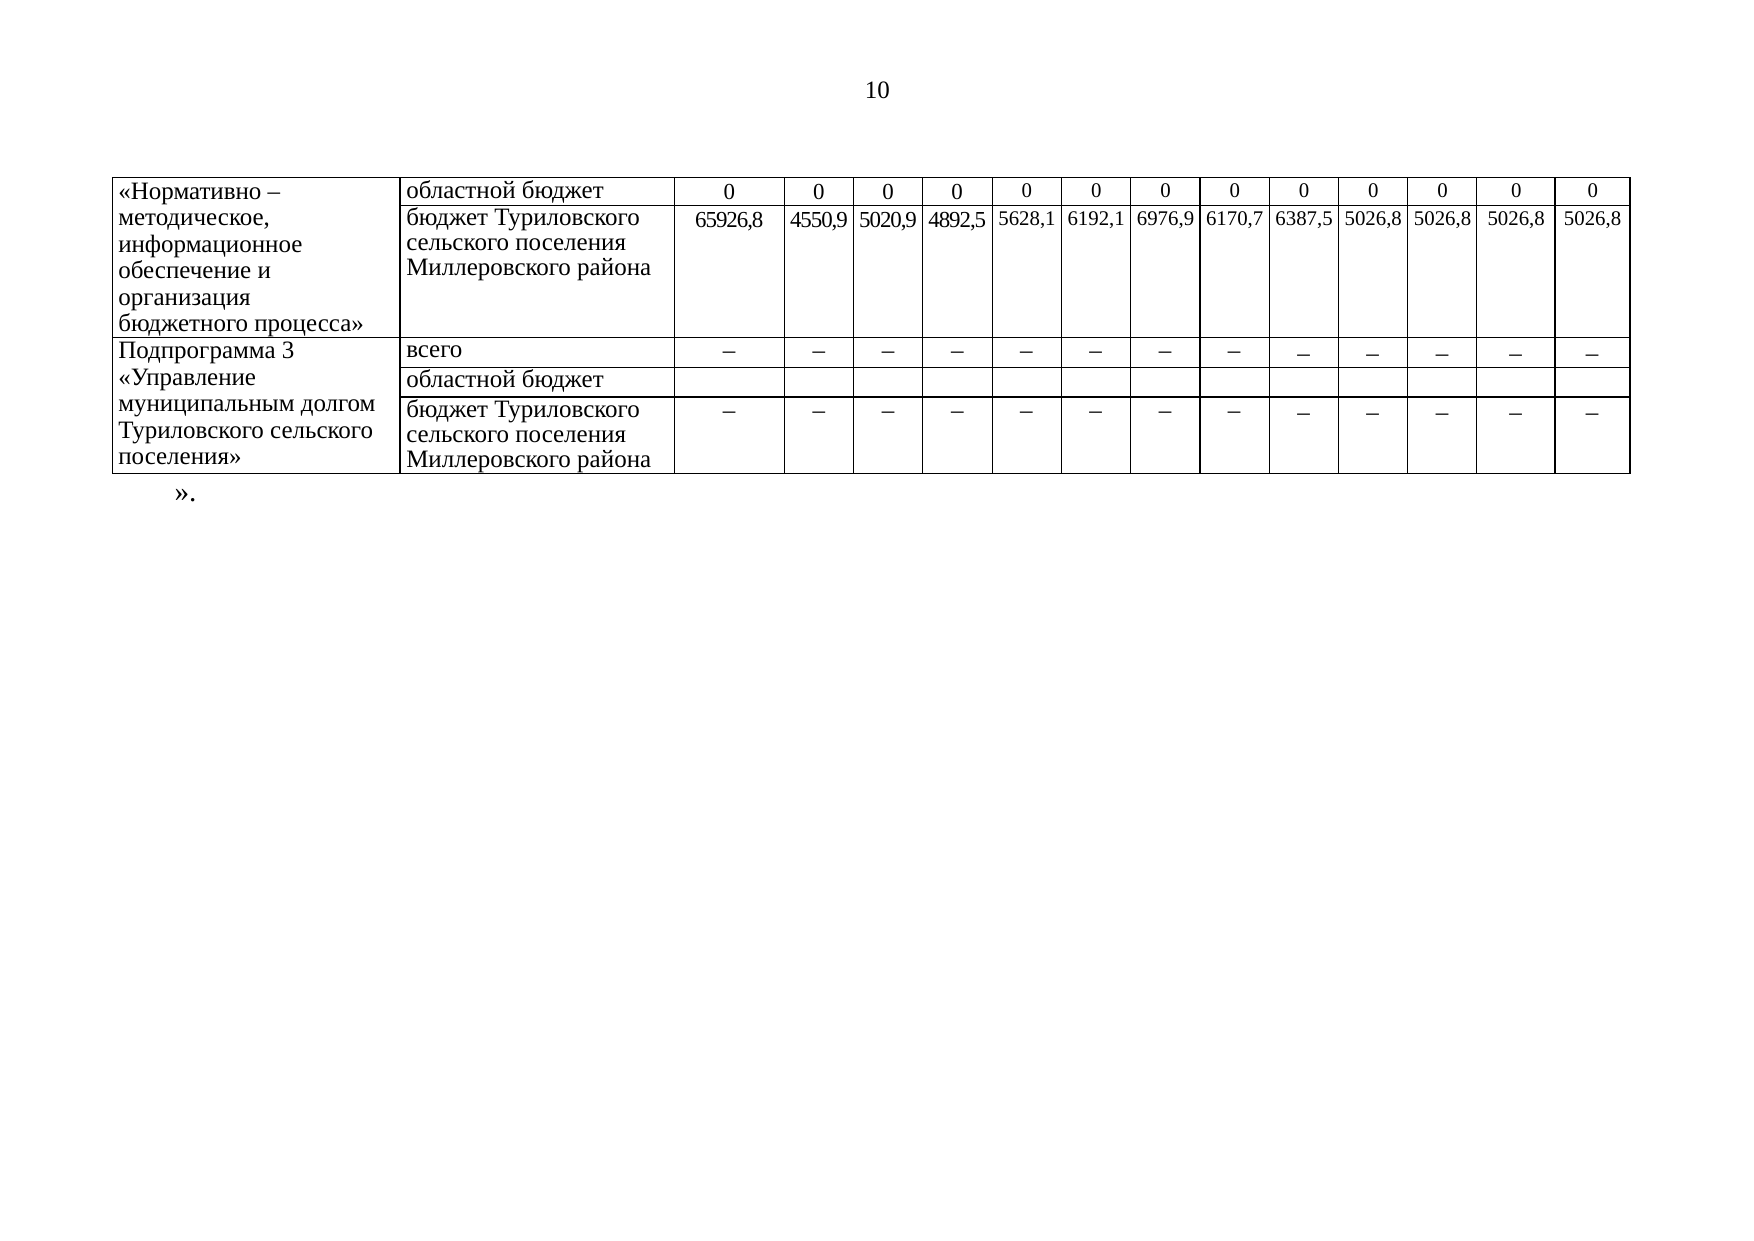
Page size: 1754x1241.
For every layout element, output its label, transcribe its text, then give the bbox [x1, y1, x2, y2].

table_cell – [1131, 398, 1199, 473]
table_cell – [1477, 338, 1554, 367]
table_cell [1556, 368, 1629, 396]
table_cell 6387,5 [1270, 206, 1338, 337]
table_cell [993, 368, 1061, 396]
table_cell – [1270, 398, 1338, 473]
table_cell [1408, 368, 1476, 396]
table_cell – [1201, 338, 1269, 367]
table_cell – [1556, 398, 1629, 473]
table_cell [785, 368, 853, 396]
table_cell – [1339, 398, 1407, 473]
table_cell [1270, 368, 1338, 396]
table_cell – [1477, 398, 1554, 473]
table_cell 0 [1062, 178, 1130, 204]
table_cell 5026,8 [1408, 206, 1476, 337]
table_cell областной бюджет [401, 368, 674, 396]
table_cell 0 [1477, 178, 1554, 204]
table_cell [1477, 368, 1554, 396]
table_cell – [854, 338, 922, 367]
table_cell [1339, 368, 1407, 396]
table_cell 4892,5 [923, 206, 992, 337]
table_cell 6170,7 [1201, 206, 1269, 337]
table_cell – [993, 398, 1061, 473]
table_cell – [923, 338, 992, 367]
table_cell 0 [923, 178, 992, 204]
table_cell 0 [854, 178, 922, 204]
table_cell – [675, 338, 784, 367]
table_cell [854, 368, 922, 396]
table_cell [1201, 368, 1269, 396]
table_cell – [785, 338, 853, 367]
table_cell – [854, 398, 922, 473]
table_cell Подпрограмма 3 «Управление муниципальным долгом Туриловского сельского поселения» [113, 338, 399, 473]
table_cell [1131, 368, 1199, 396]
table_cell 5020,9 [854, 206, 922, 337]
table_cell 4550,9 [785, 206, 853, 337]
table_cell – [1556, 338, 1629, 367]
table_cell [401, 206, 674, 337]
table_cell 6976,9 [1131, 206, 1199, 337]
table_cell – [1270, 338, 1338, 367]
table_cell – [785, 398, 853, 473]
table_cell – [993, 338, 1061, 367]
table_cell – [1408, 398, 1476, 473]
table_cell – [1201, 398, 1269, 473]
table_cell 5026,8 [1477, 206, 1554, 337]
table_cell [113, 178, 399, 337]
table_cell бюджет Туриловского сельского поселения Миллеровского района [401, 398, 674, 473]
table_cell – [675, 398, 784, 473]
table_cell – [1131, 338, 1199, 367]
table_cell – [1062, 398, 1130, 473]
table_cell 0 [785, 178, 853, 204]
table_cell 0 [1270, 178, 1338, 204]
table_cell 5026,8 [1556, 206, 1629, 337]
table_cell 0 [1131, 178, 1199, 204]
text ». [118, 474, 1636, 507]
table_cell – [923, 398, 992, 473]
table_cell 6192,1 [1062, 206, 1130, 337]
table_cell 0 [1556, 178, 1629, 204]
table_cell 65926,8 [675, 206, 784, 337]
table_cell [1062, 368, 1130, 396]
table_cell областной бюджет [401, 178, 674, 204]
table_cell всего [401, 338, 674, 367]
table_cell 0 [1408, 178, 1476, 204]
table_cell [923, 368, 992, 396]
table_cell 5628,1 [993, 206, 1061, 337]
table_cell 5026,8 [1339, 206, 1407, 337]
table_cell – [1062, 338, 1130, 367]
table_cell 0 [993, 178, 1061, 204]
table_cell [675, 368, 784, 396]
table_cell 0 [1201, 178, 1269, 204]
table_cell – [1408, 338, 1476, 367]
table_cell 0 [1339, 178, 1407, 204]
table_cell 0 [675, 178, 784, 204]
table_cell – [1339, 338, 1407, 367]
